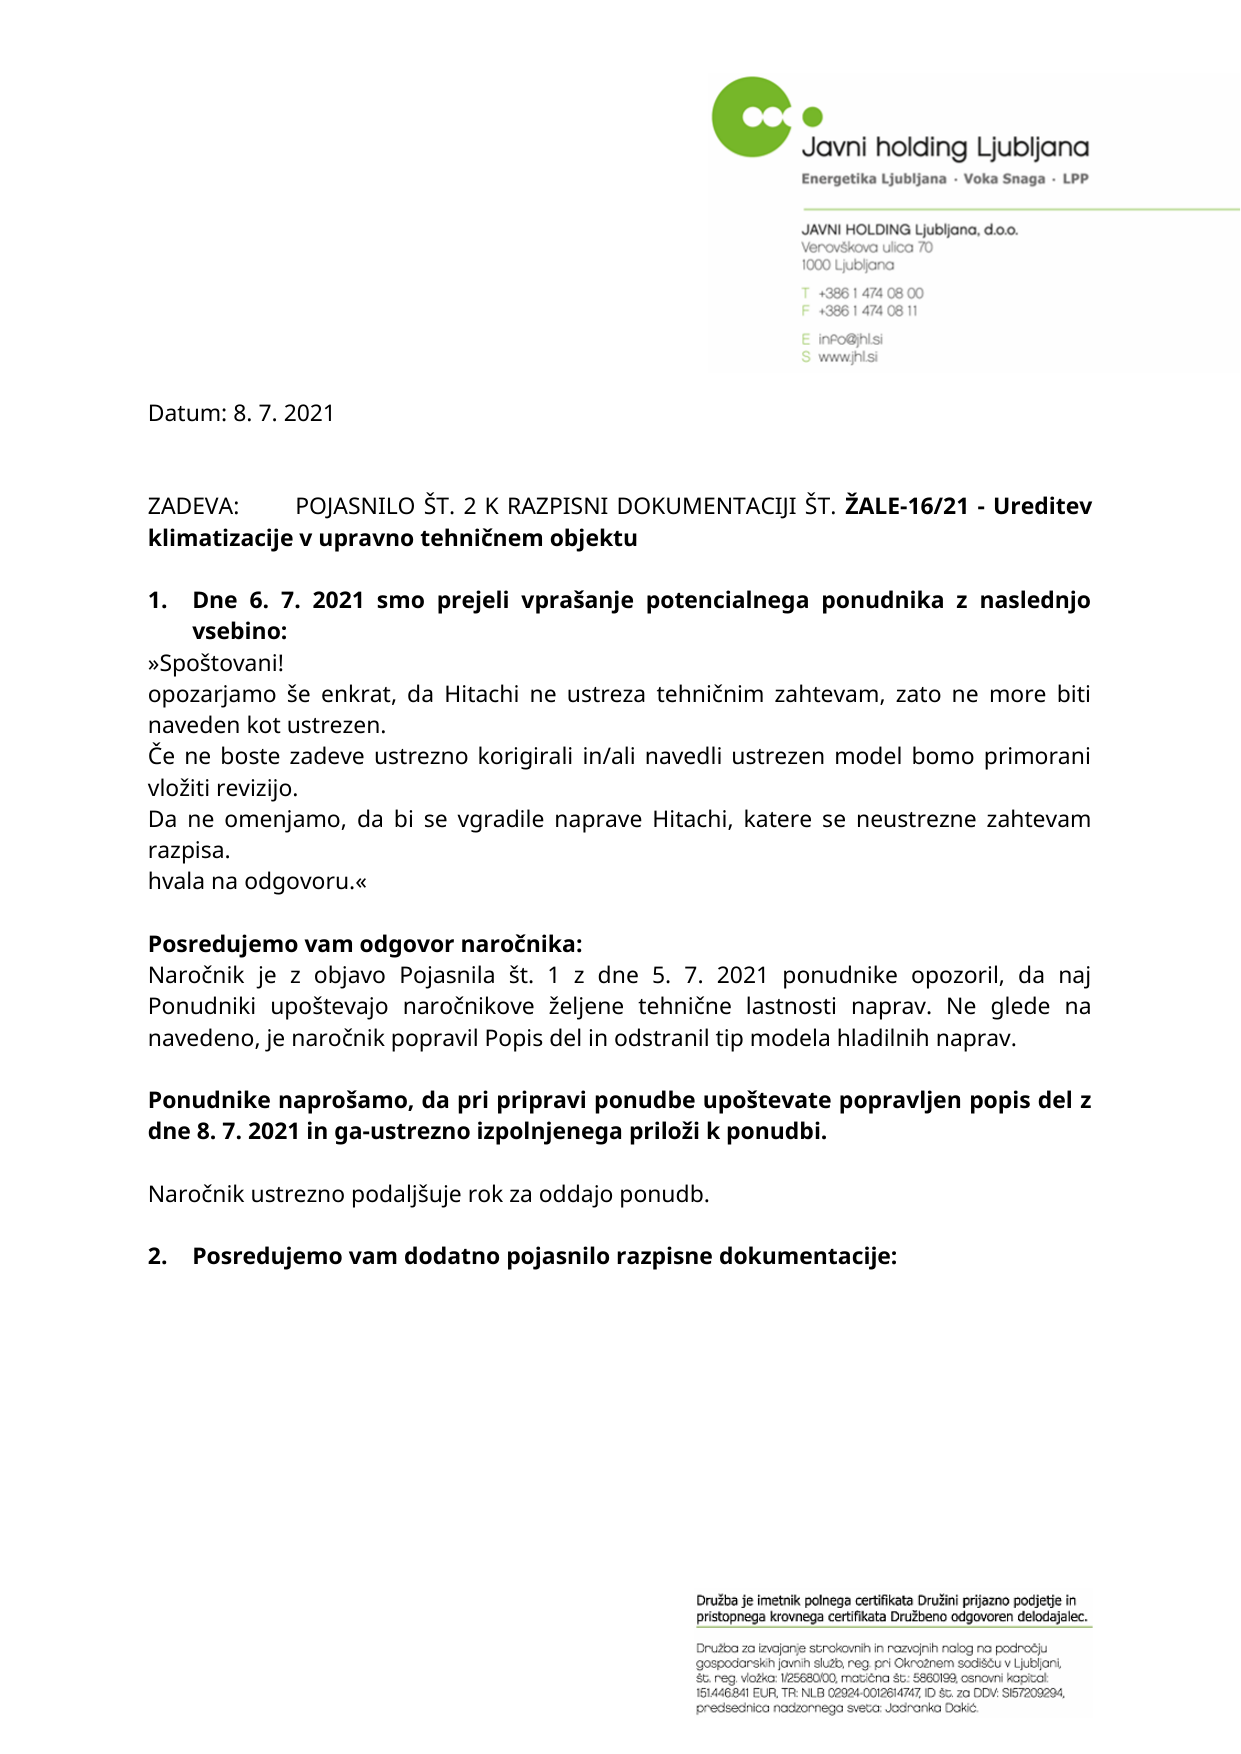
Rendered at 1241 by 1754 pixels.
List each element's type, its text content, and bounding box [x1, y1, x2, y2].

text Da ne omenjamo, da bi se vgradile naprave Hitachi, katere se neustrezne zahtevam razpisa. [148, 803, 1093, 865]
list Dne 6. 7. 2021 smo prejeli vprašanje potencialnega ponudnika z naslednjo vsebino: [148, 584, 1093, 646]
text opozarjamo še enkrat, da Hitachi ne ustreza tehničnim zahtevam, zato ne more biti naveden kot ustrezen. [148, 678, 1093, 740]
picture [707, 73, 1241, 373]
text Naročnik ustrezno podaljšuje rok za oddajo ponudb. [148, 1178, 1093, 1209]
text Ponudnike naprošamo, da pri pripravi ponudbe upoštevate popravljen popis del z dne 8. 7. 2021 in ga-ustrezno izpolnjenega priloži k ponudbi. [148, 1084, 1093, 1146]
text ZADEVA: POJASNILO ŠT. 2 K RAZPISNI DOKUMENTACIJI ŠT. ŽALE-16/21 - Ureditev klimatizacije v upravno tehničnem objektu [148, 490, 1093, 553]
text Posredujemo vam odgovor naročnika: [148, 928, 1093, 959]
text hvala na odgovoru.« [148, 865, 1093, 896]
text »Spoštovani! [148, 646, 1093, 678]
picture [693, 1588, 1093, 1718]
list Posredujemo vam dodatno pojasnilo razpisne dokumentacije: [148, 1240, 1093, 1271]
text Če ne boste zadeve ustrezno korigirali in/ali navedli ustrezen model bomo primorani vložiti revizijo. [148, 740, 1093, 803]
text Naročnik je z objavo Pojasnila št. 1 z dne 5. 7. 2021 ponudnike opozoril, da naj Ponudniki upoštevajo naročnikove željene tehnične lastnosti naprav. Ne glede na navedeno, je naročnik popravil Popis del in odstranil tip modela hladilnih naprav. [148, 959, 1093, 1053]
text Datum: 8. 7. 2021 [148, 396, 1093, 428]
